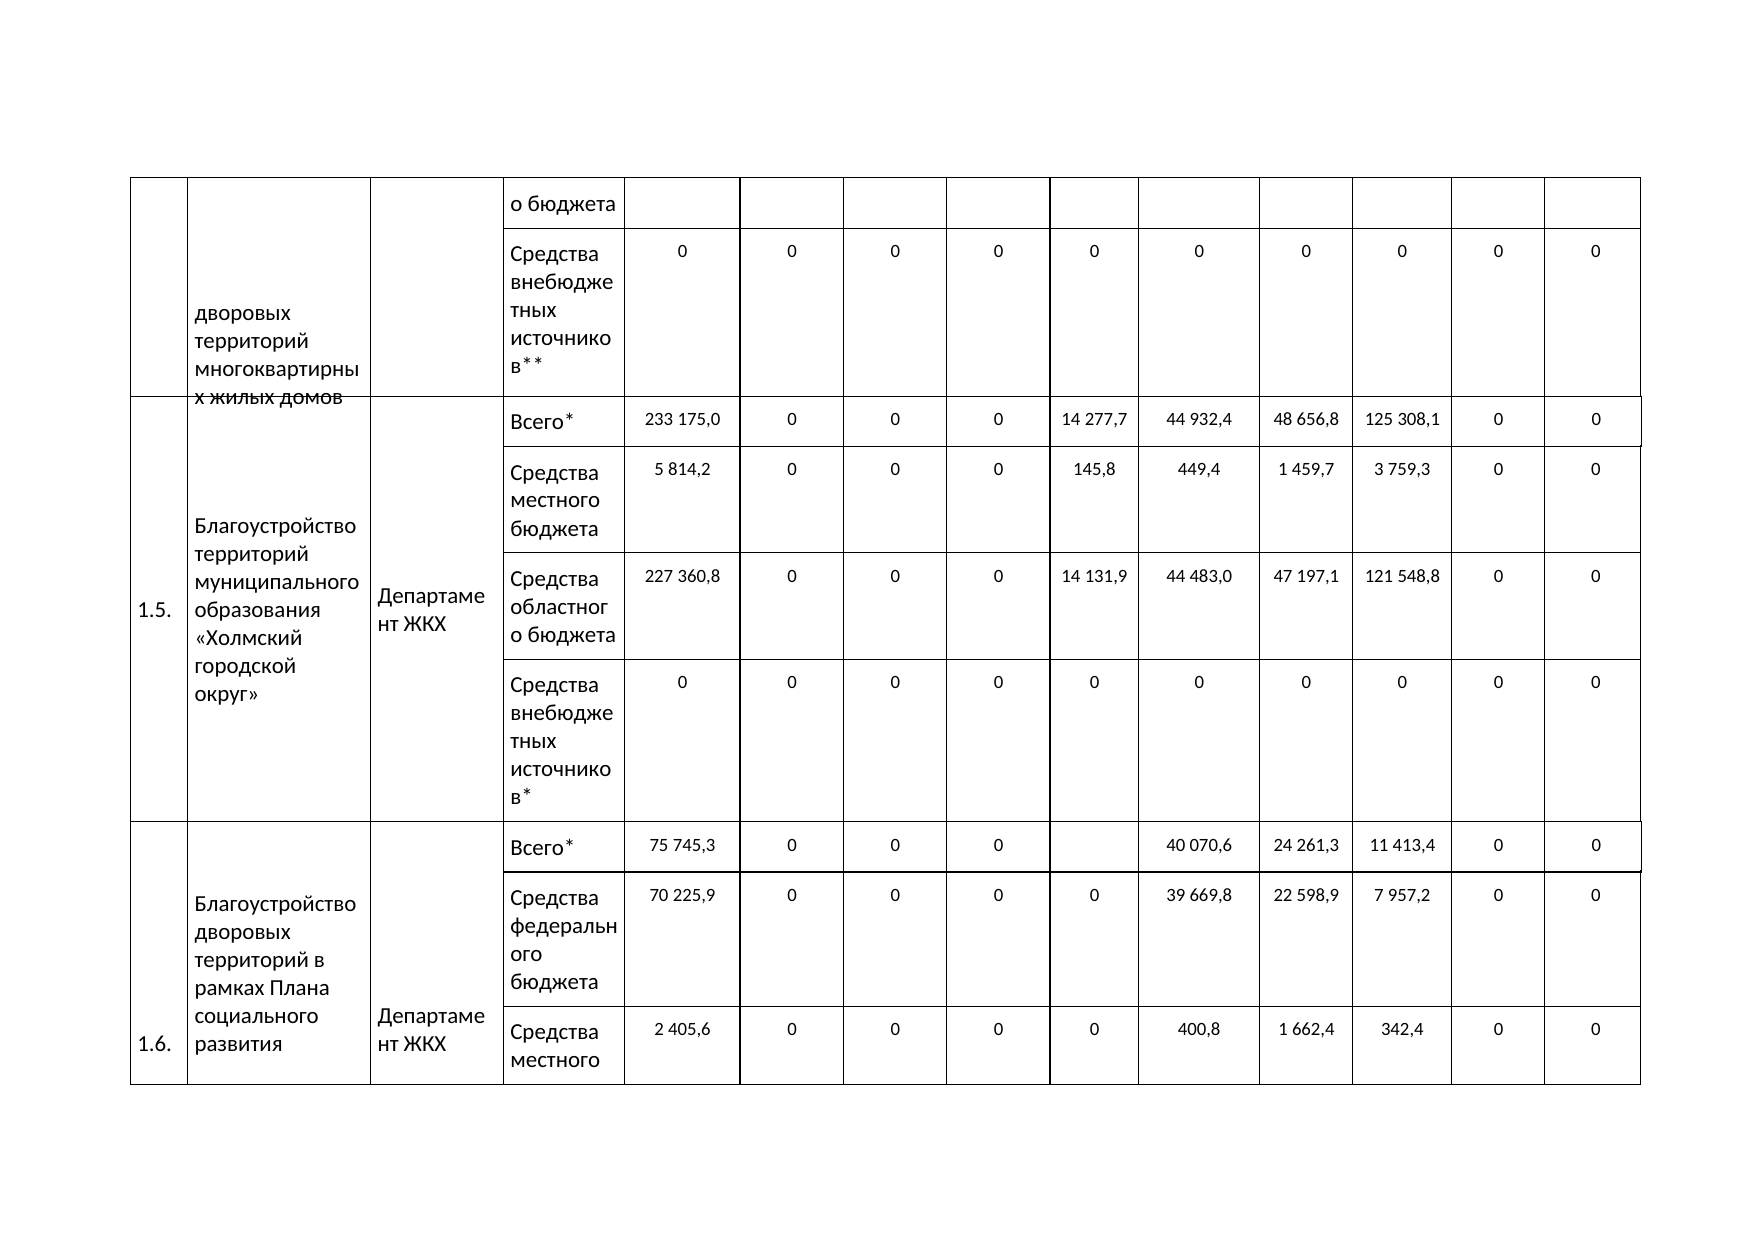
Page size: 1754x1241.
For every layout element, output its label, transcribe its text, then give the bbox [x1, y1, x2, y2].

table_cell 0 [1353, 229, 1451, 396]
table_cell 0 [1051, 660, 1138, 821]
table_cell 0 [947, 447, 1049, 552]
table_cell 0 [844, 447, 946, 552]
table_cell 22 598,9 [1260, 873, 1352, 1006]
table_cell 0 [1452, 178, 1544, 227]
table_cell 125 308,1 [1353, 397, 1451, 446]
table_cell Благоустройство территорий муниципального образования «Холмский городской округ» [188, 397, 370, 821]
table_cell 0 [947, 553, 1049, 659]
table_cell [504, 178, 624, 227]
table_cell 0 [1452, 553, 1544, 659]
table_cell 0 [1260, 660, 1352, 821]
table_cell 0 [844, 660, 946, 821]
table_cell 0 [625, 229, 739, 396]
table_cell 0 [1051, 1007, 1138, 1084]
table_cell 1.5. [131, 397, 187, 821]
table_cell Всего* [504, 822, 624, 871]
table_cell 0 [741, 660, 843, 821]
table_cell 0 [947, 397, 1049, 446]
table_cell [504, 1007, 624, 1084]
table_cell 0 [1545, 553, 1640, 659]
table_cell 0 [741, 1007, 843, 1084]
table_cell 0 [741, 229, 843, 396]
table_cell 40 070,6 [1139, 822, 1259, 871]
table_cell Благоустройство дворовых территорий в рамках Плана социального развития центров экономического роста Сахалинской области (проект «1000 дворов») [188, 822, 370, 1084]
table_cell 39 669,8 [1139, 873, 1259, 1006]
table_cell 0 [741, 447, 843, 552]
table_cell 24 261,3 [1260, 822, 1352, 871]
table_cell 0 [844, 397, 946, 446]
table_cell 0 [844, 822, 946, 871]
table_cell 1 662,4 [1260, 1007, 1352, 1084]
table_cell 0 [1452, 660, 1544, 821]
table_cell 233 175,0 [625, 397, 739, 446]
table_cell Средства областного бюджета [504, 553, 624, 659]
table_cell 0 [741, 397, 843, 446]
table_cell 0 [947, 178, 1049, 227]
table_cell 47 197,1 [1260, 553, 1352, 659]
table_cell 0 [1545, 873, 1640, 1006]
table_cell 0 [947, 229, 1049, 396]
table_cell 0 [1051, 178, 1138, 227]
table_cell 1.6. [131, 822, 187, 1084]
table_cell Всего* [504, 397, 624, 446]
table_cell 2 405,6 [625, 1007, 739, 1084]
table_cell 44 932,4 [1139, 397, 1259, 446]
table_cell 0 [1452, 873, 1544, 1006]
table_cell 0 [1452, 822, 1544, 871]
table_cell 449,4 [1139, 447, 1259, 552]
table_cell 0 [625, 178, 739, 227]
table_cell 0 [1545, 397, 1641, 446]
table_cell 0 [1545, 447, 1640, 552]
table_cell 0 [1452, 447, 1544, 552]
table_cell 0 [1051, 873, 1138, 1006]
table_cell 1 459,7 [1260, 447, 1352, 552]
table_cell 0 [947, 1007, 1049, 1084]
table_cell 0 [1139, 178, 1259, 227]
table_cell 0 [1452, 1007, 1544, 1084]
table_cell 0 [844, 873, 946, 1006]
table_cell 14 277,7 [1051, 397, 1138, 446]
table_cell 75 745,3 [625, 822, 739, 871]
table_cell 0 [1260, 178, 1352, 227]
table_cell 0 [1545, 229, 1640, 396]
table_cell 0 [947, 660, 1049, 821]
table_cell Средства местного бюджета [504, 447, 624, 552]
table_cell 145,8 [1051, 447, 1138, 552]
table_cell 0 [741, 873, 843, 1006]
table_cell 48 656,8 [1260, 397, 1352, 446]
table_cell 0 [1260, 229, 1352, 396]
table_cell 0 [1452, 397, 1544, 446]
table_cell Департамент ЖКХ [371, 822, 503, 1084]
table_cell 400,8 [1139, 1007, 1259, 1084]
table_cell 0 [741, 822, 843, 871]
table_cell Средства внебюджетных источников* [504, 660, 624, 821]
table_cell 0 [1545, 178, 1640, 227]
table_cell 7 957,2 [1353, 873, 1451, 1006]
table_cell Средства внебюджетных источников** [504, 229, 624, 396]
table_cell 14 131,9 [1051, 553, 1138, 659]
table_cell 0 [947, 873, 1049, 1006]
table_cell 11 413,4 [1353, 822, 1451, 871]
table_cell 0 [947, 822, 1049, 871]
table_cell Департамент ЖКХ [371, 397, 503, 821]
table_cell 0 [1051, 229, 1138, 396]
table_cell 0 [741, 178, 843, 227]
table_cell 121 548,8 [1353, 553, 1451, 659]
table_cell 0 [1452, 229, 1544, 396]
table_cell 0 [1139, 229, 1259, 396]
table_cell 3 759,3 [1353, 447, 1451, 552]
table_cell 5 814,2 [625, 447, 739, 552]
table_cell 44 483,0 [1139, 553, 1259, 659]
table_cell 0 [844, 229, 946, 396]
table_cell Средства федерального бюджета [504, 873, 624, 1006]
table_cell 0 [844, 553, 946, 659]
table_cell 0 [1353, 178, 1451, 227]
table_cell 0 [844, 1007, 946, 1084]
table_cell 227 360,8 [625, 553, 739, 659]
table_cell 342,4 [1353, 1007, 1451, 1084]
table_cell 70 225,9 [625, 873, 739, 1006]
table_cell 0 [1545, 660, 1640, 821]
table_cell 0 [1139, 660, 1259, 821]
table_cell 0 [1545, 822, 1641, 871]
table_cell 0 [1545, 1007, 1640, 1084]
table_cell 0 [1353, 660, 1451, 821]
table_cell [1051, 822, 1138, 871]
table_cell 0 [844, 178, 946, 227]
table_cell 0 [741, 553, 843, 659]
table_cell 0 [625, 660, 739, 821]
